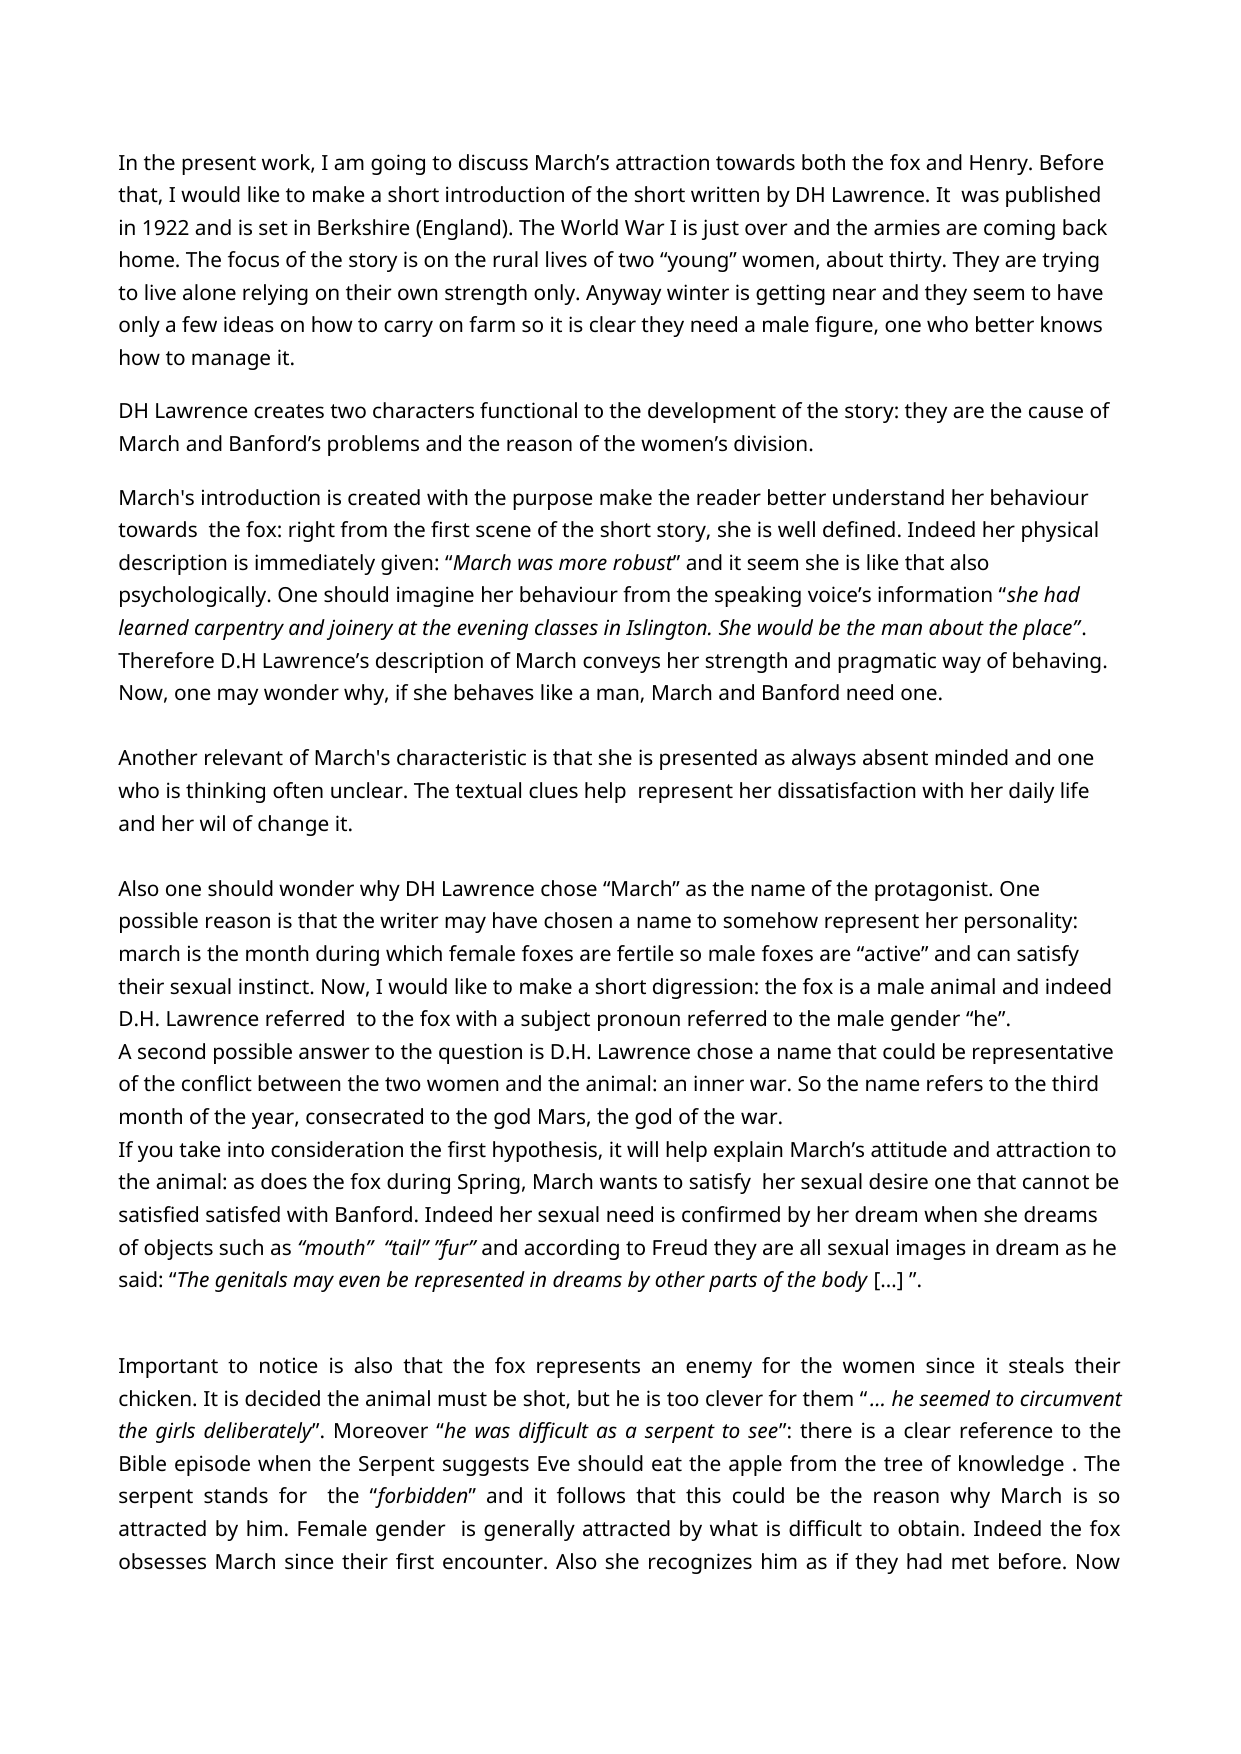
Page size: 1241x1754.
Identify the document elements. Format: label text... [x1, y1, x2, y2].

text In the present work, I am going to discuss March’s attraction towards both the fox and Henry. Before that, I would like to make a short introduction of the short written by DH Lawrence. It was published in 1922 and is set in Berkshire (England). The World War I is just over and the armies are coming back home. The focus of the story is on the rural lives of two “young” women, about thirty. They are trying to live alone relying on their own strength only. Anyway winter is getting near and they seem to have only a few ideas on how to carry on farm so it is clear they need a male figure, one who better knows how to manage it. [118, 148, 1122, 372]
text Also one should wonder why DH Lawrence chose “March” as the name of the protagonist. One possible reason is that the writer may have chosen a name to somehow represent her personality: march is the month during which female foxes are fertile so male foxes are “active” and can satisfy their sexual instinct. Now, I would like to make a short digression: the fox is a male animal and indeed D.H. Lawrence referred to the fox with a subject pronoun referred to the male gender “he”. [118, 874, 1122, 1033]
text Another relevant of March's characteristic is that she is presented as always absent minded and one who is thinking often unclear. The textual clues help represent her dissatisfaction with her daily life and her wil of change it. [118, 743, 1122, 837]
text A second possible answer to the question is D.H. Lawrence chose a name that could be representative of the conflict between the two women and the animal: an inner war. So the name refers to the third month of the year, consecrated to the god Mars, the god of the war. [118, 1037, 1122, 1131]
text If you take into consideration the first hypothesis, it will help explain March’s attitude and attraction to the animal: as does the fox during Spring, March wants to satisfy her sexual desire one that cannot be satisfied satisfed with Banford. Indeed her sexual need is confirmed by her dream when she dreams of objects such as “mouth” “tail” ”fur” and according to Freud they are all sexual images in dream as he said: “The genitals may even be represented in dreams by other parts of the body […] ”. [118, 1135, 1122, 1294]
text DH Lawrence creates two characters functional to the development of the story: they are the cause of March and Banford’s problems and the reason of the women’s division. [118, 397, 1122, 458]
text March's introduction is created with the purpose make the reader better understand her behaviour towards the fox: right from the first scene of the short story, she is well defined. Indeed her physical description is immediately given: “March was more robust” and it seem she is like that also psychologically. One should imagine her behaviour from the speaking voice’s information “she had learned carpentry and joinery at the evening classes in Islington. She would be the man about the place”. Therefore D.H Lawrence’s description of March conveys her strength and pragmatic way of behaving. [118, 483, 1122, 674]
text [118, 1351, 1122, 1575]
text Now, one may wonder why, if she behaves like a man, March and Banford need one. [118, 678, 1122, 707]
